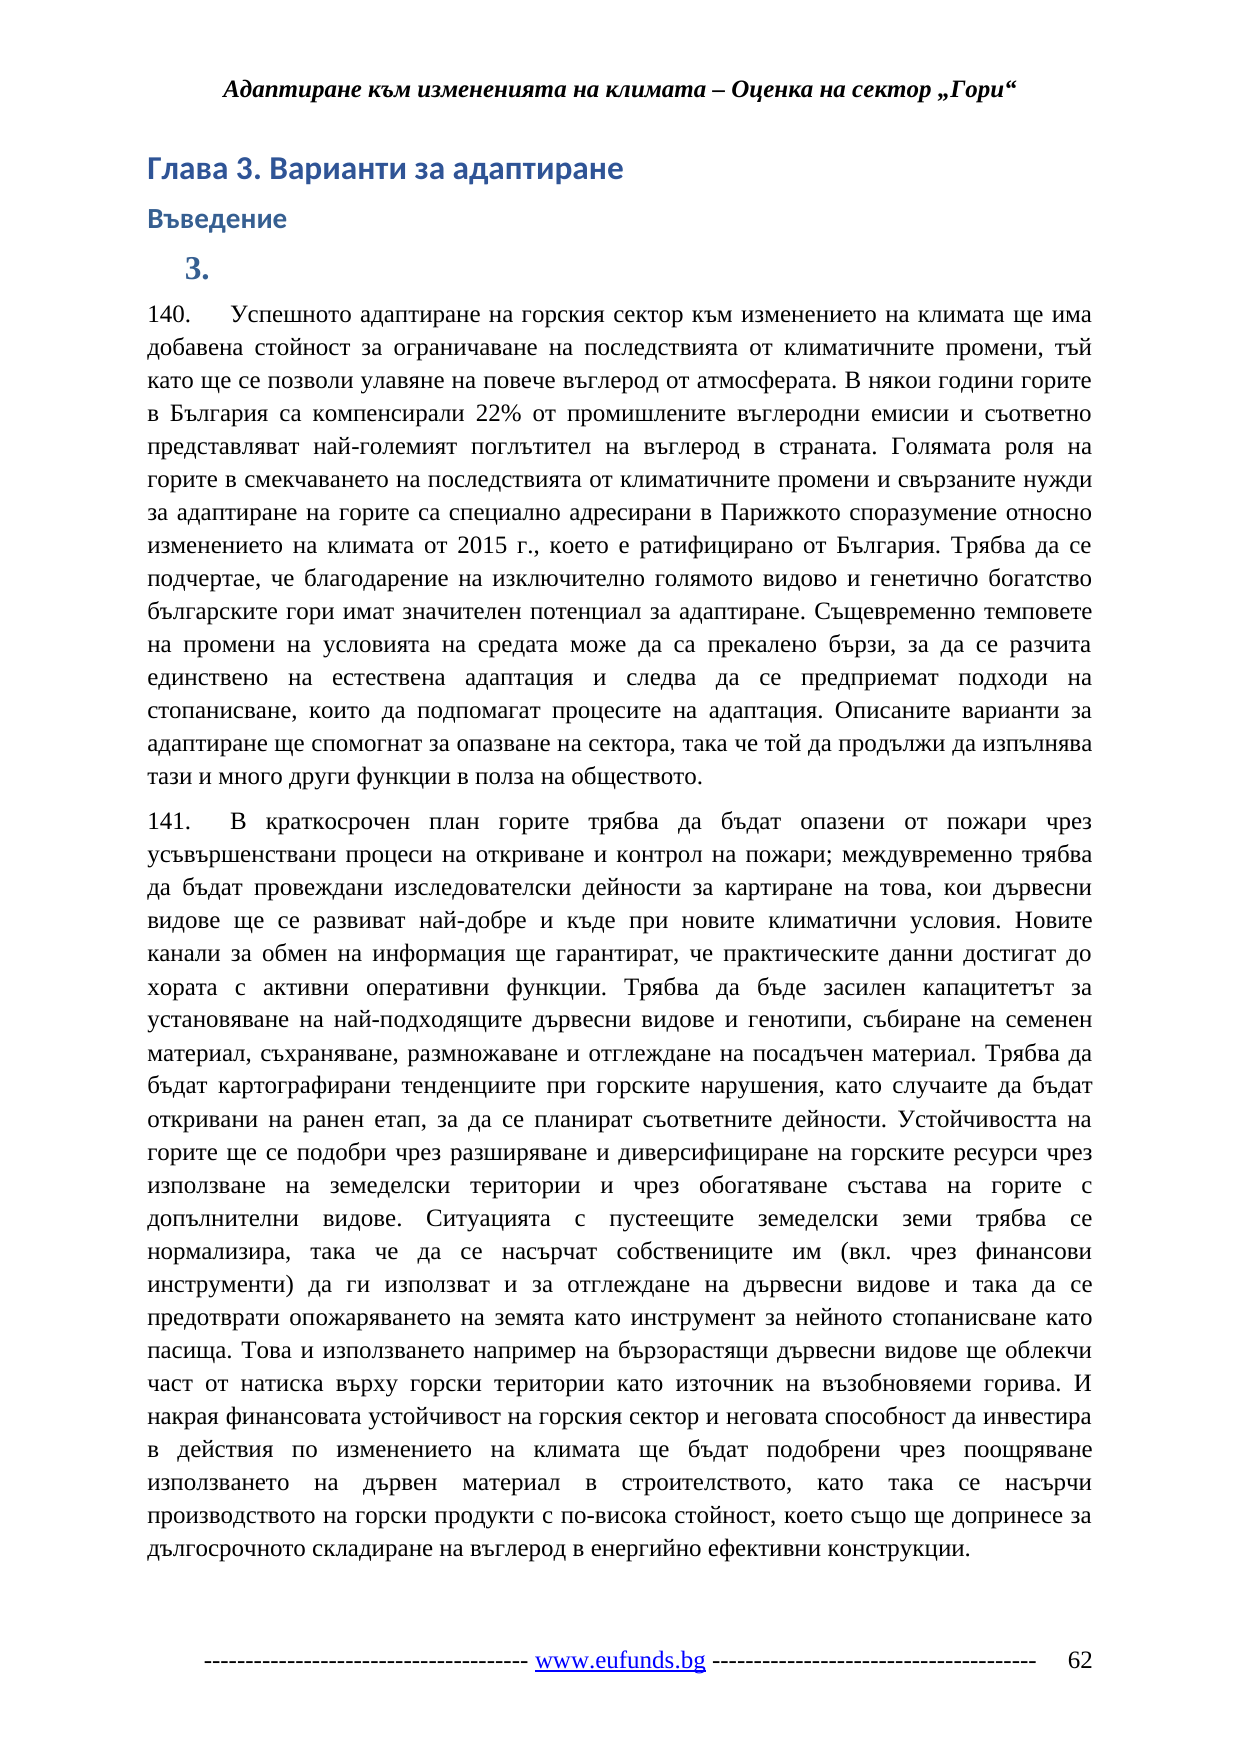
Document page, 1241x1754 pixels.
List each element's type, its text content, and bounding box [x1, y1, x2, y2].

text В краткосрочен план горите трябва да бъдат опазени от пожари чрез усъвършенствани процеси на откриване и контрол на пожари; междувременно трябва да бъдат провеждани изследователски дейности за картиране на това, кои дървесни видове ще се развиват най-добре и къде при новите климатични условия. Новите канали за обмен на информация ще гарантират, че практическите данни достигат до хората с активни оперативни функции. Трябва да бъде засилен капацитетът за установяване на най-подходящите дървесни видове и генотипи, събиране на семенен материал, съхраняване, размножаване и отглеждане на посадъчен материал. Трябва да бъдат картографирани тенденциите при горските нарушения, като случаите да бъдат откривани на ранен етап, за да се планират съответните дейности. Устойчивостта на горите ще се подобри чрез разширяване и диверсифициране на горските ресурси чрез използване на земеделски територии и чрез обогатяване състава на горите с допълнителни видове. Ситуацията с пустеещите земеделски земи трябва се нормализира, така че да се насърчат собствениците им (вкл. чрез финансови инструменти) да ги използват и за отглеждане на дървесни видове и така да се предотврати опожаряването на земята като инструмент за нейното стопанисване като пасища. Това и използването например на бързорастящи дървесни видове ще облекчи част от натиска върху горски територии като източник на възобновяеми горива. И накрая финансовата устойчивост на горския сектор и неговата способност да инвестира в действия по изменението на климата ще бъдат подобрени чрез поощряване използването на дървен материал в строителството, като така се насърчи производството на горски продукти с по-висока стойност, което също ще допринесе за дългосрочното складиране на въглерод в енергийно ефективни конструкции. [147, 806, 1093, 1562]
subtitle Въведение [147, 200, 1093, 236]
text Успешното адаптиране на горския сектор към изменението на климата ще има добавена стойност за ограничаване на последствията от климатичните промени, тъй като ще се позволи улавяне на повече въглерод от атмосферата. В някои години горите в България са компенсирали 22% от промишлените въглеродни емисии и съответно представляват най-големият поглътител на въглерод в страната. Голямата роля на горите в смекчаването на последствията от климатичните промени и свързаните нужди за адаптиране на горите са специално адресирани в Парижкото споразумение относно изменението на климата от 2015 г., което е ратифицирано от България. Трябва да се подчертае, че благодарение на изключително голямото видово и генетично богатство българските гори имат значителен потенциал за адаптиране. Същевременно темповете на промени на условията на средата може да са прекалено бързи, за да се разчита единствено на естествена адаптация и следва да се предприемат подходи на стопанисване, които да подпомагат процесите на адаптация. Описаните варианти за адаптиране ще спомогнат за опазване на сектора, така че той да продължи да изпълнява тази и много други функции в полза на обществото. [147, 299, 1093, 790]
subtitle Глава 3. Варианти за адаптиране [147, 147, 1093, 188]
